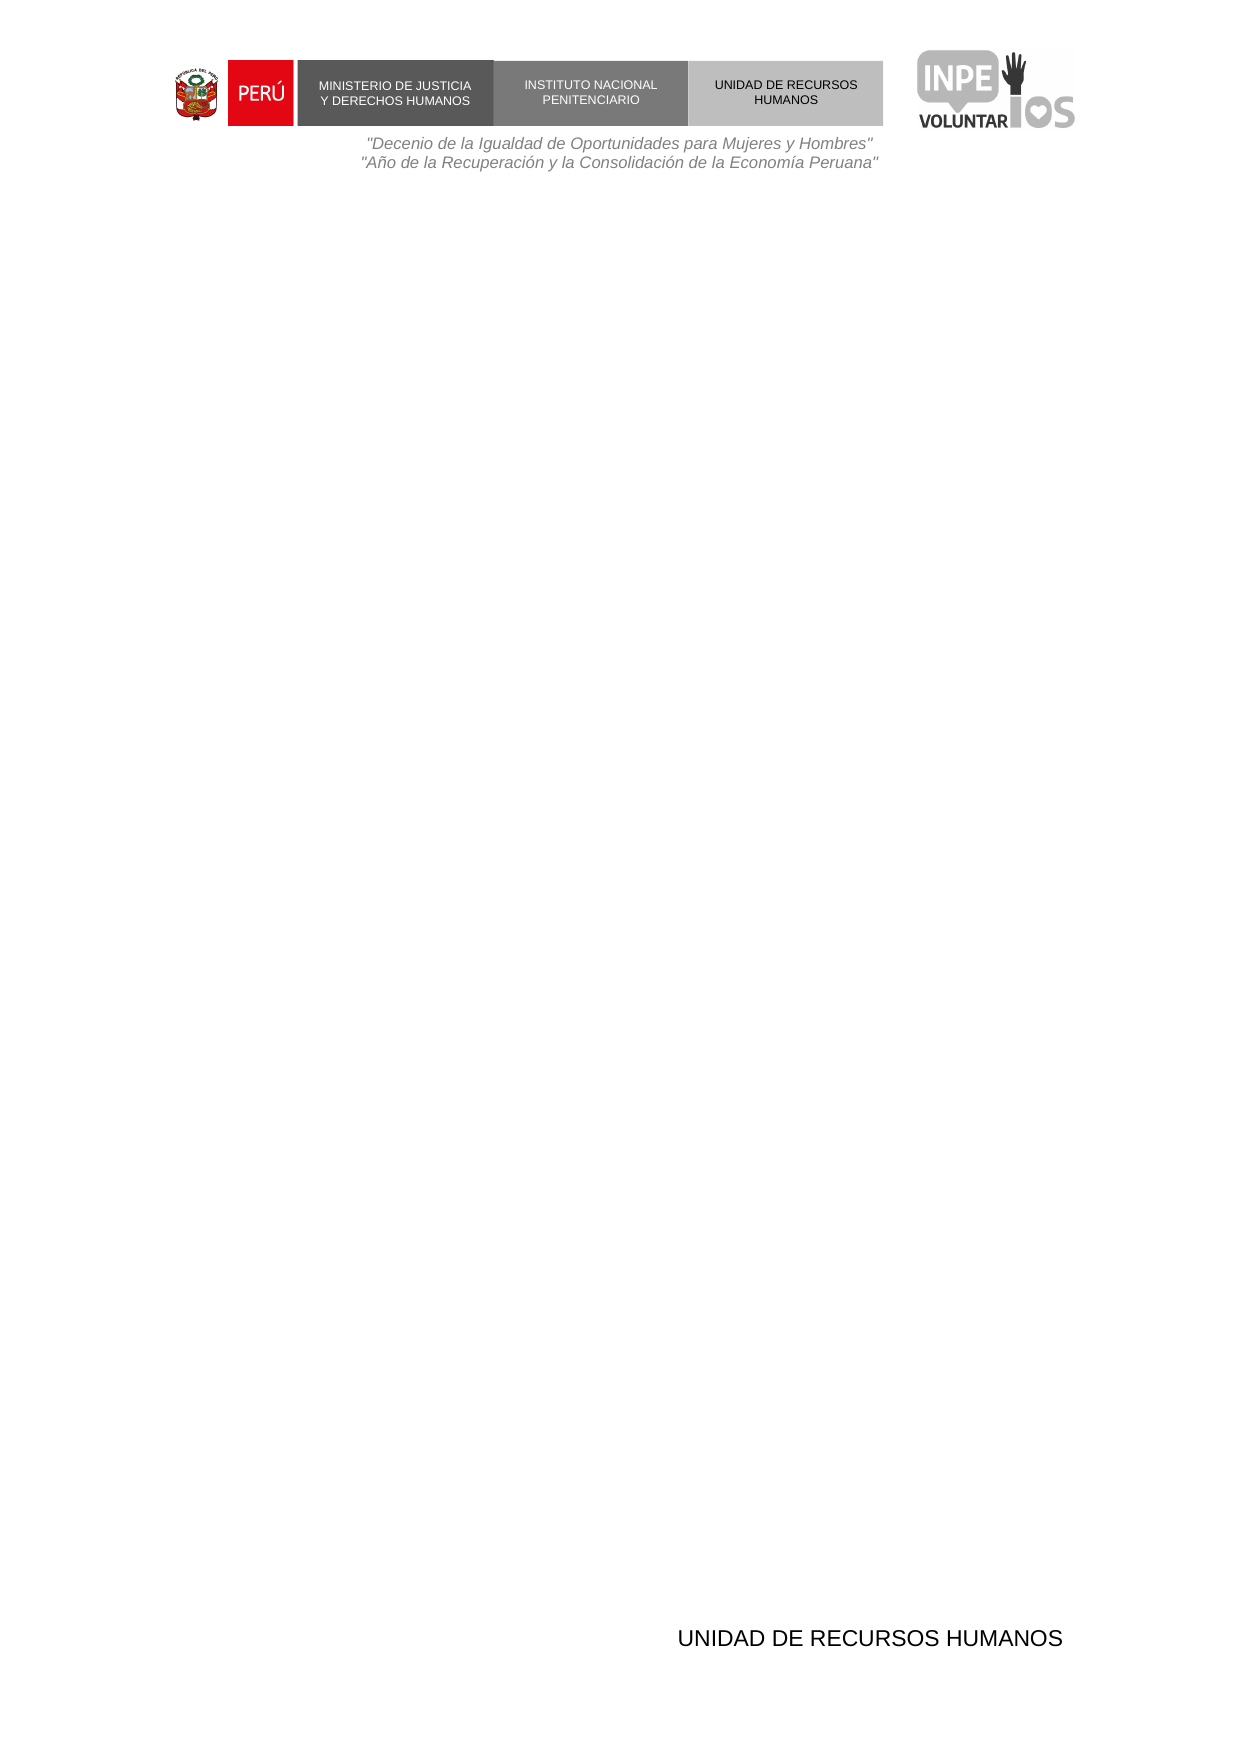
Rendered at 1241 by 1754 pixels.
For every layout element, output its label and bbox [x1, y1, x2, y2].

picture [162, 60, 494, 126]
